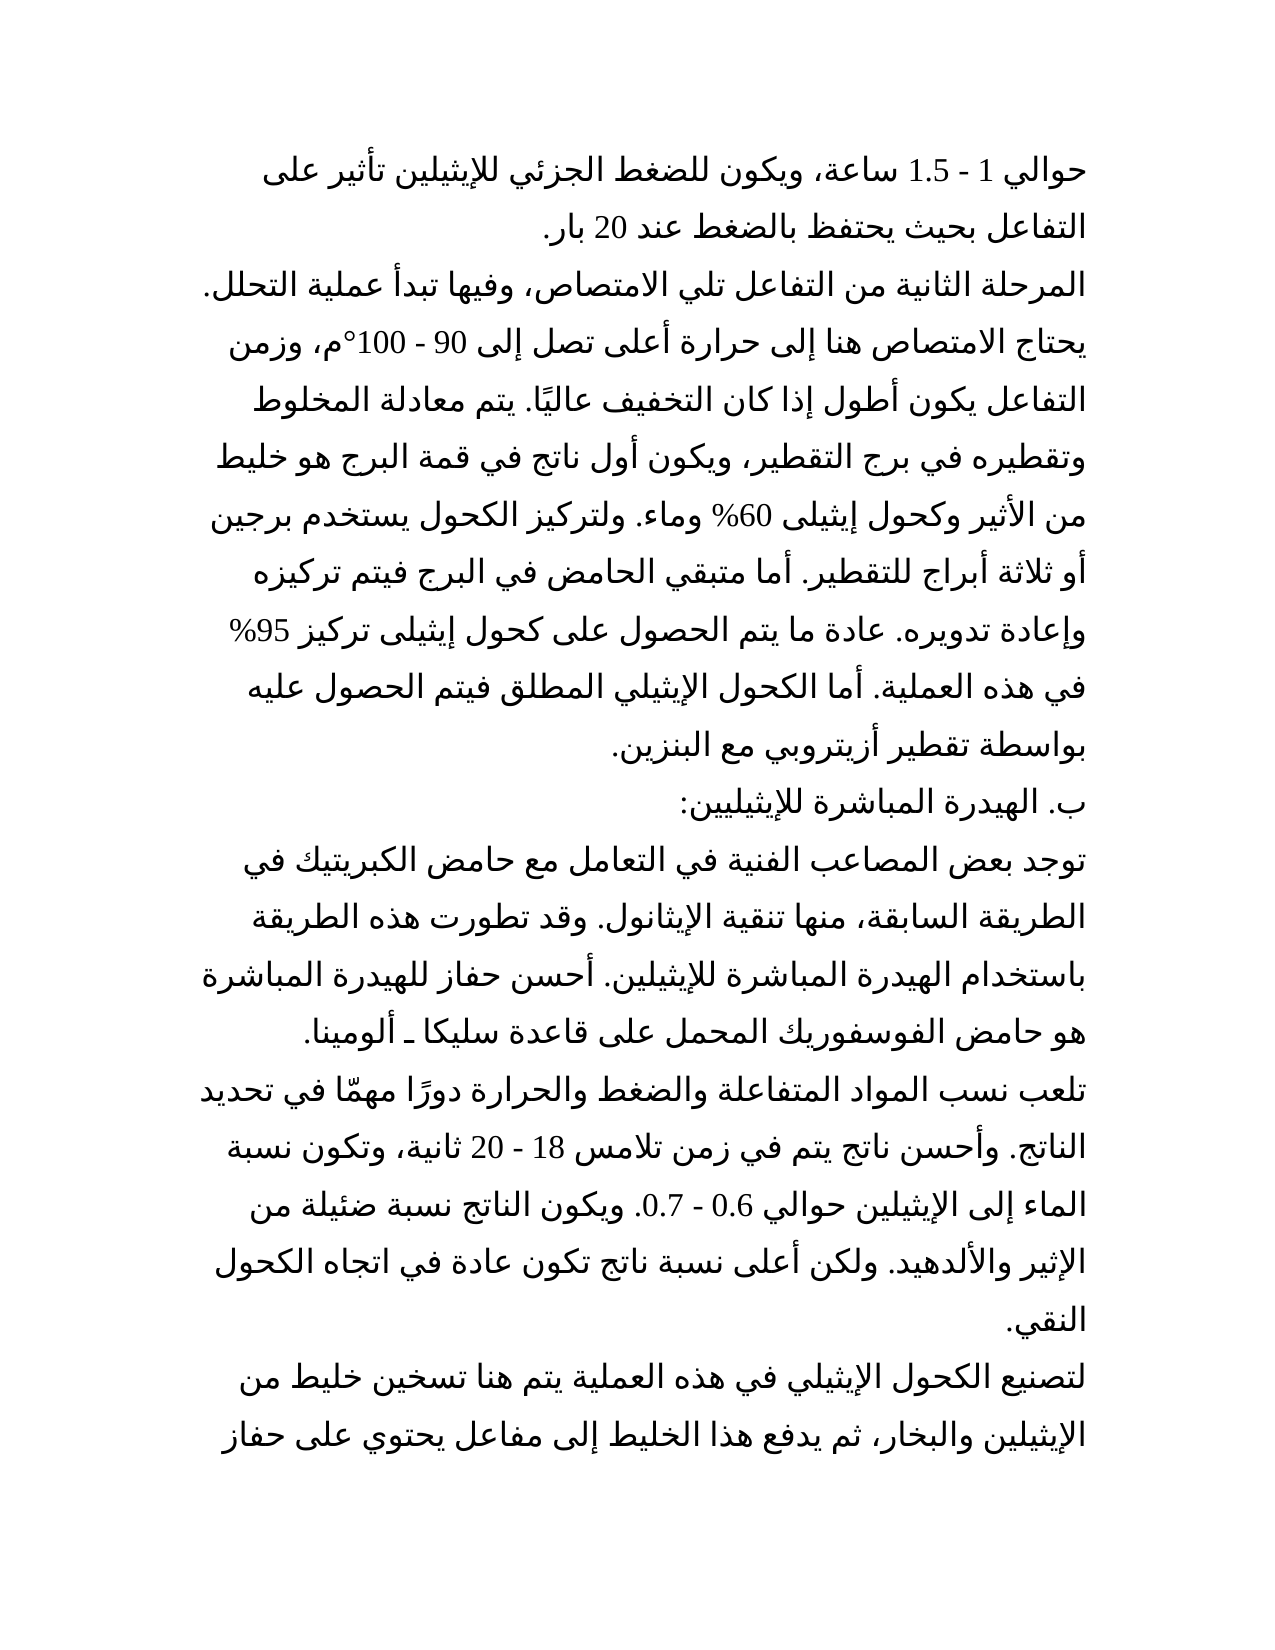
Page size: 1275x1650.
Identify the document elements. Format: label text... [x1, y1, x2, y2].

text المرحلة الثانية من التفاعل تلي الامتصاص، وفيها تبدأ عملية التحلل. يحتاج الامتصاص هنا إلى حرارة أعلى تصل إلى 90 - 100°م، وزمن التفاعل يكون أطول إذا كان التخفيف عاليًا. يتم معادلة المخلوط وتقطيره في برج التقطير، ويكون أول ناتج في قمة البرج هو خليط من الأثير وكحول إيثيلى 60% وماء. ولتركيز الكحول يستخدم برجين أو ثلاثة أبراج للتقطير. أما متبقي الحامض في البرج فيتم تركيزه وإعادة تدويره. عادة ما يتم الحصول على كحول إيثيلى تركيز 95% في هذه العملية. أما الكحول الإيثيلي المطلق فيتم الحصول عليه بواسطة تقطير أزيتروبي مع البنزين. [187, 265, 1087, 763]
text تلعب نسب المواد المتفاعلة والضغط والحرارة دورًا مهمّا في تحديد الناتج. وأحسن ناتج يتم في زمن تلامس 18 - 20 ثانية، وتكون نسبة الماء إلى الإيثيلين حوالي 0.6 - 0.7. ويكون الناتج نسبة ضئيلة من الإثير والألدهيد. ولكن أعلى نسبة ناتج تكون عادة في اتجاه الكحول النقي. [187, 1070, 1087, 1338]
text ب. الهيدرة المباشرة للإيثيليين: [187, 782, 1087, 821]
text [187, 150, 1087, 246]
text توجد بعض المصاعب الفنية في التعامل مع حامض الكبريتيك في الطريقة السابقة، منها تنقية الإيثانول. وقد تطورت هذه الطريقة باستخدام الهيدرة المباشرة للإيثيلين. أحسن حفاز للهيدرة المباشرة هو حامض الفوسفوريك المحمل على قاعدة سليكا ـ ألومينا. [187, 840, 1087, 1051]
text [187, 1357, 1087, 1453]
